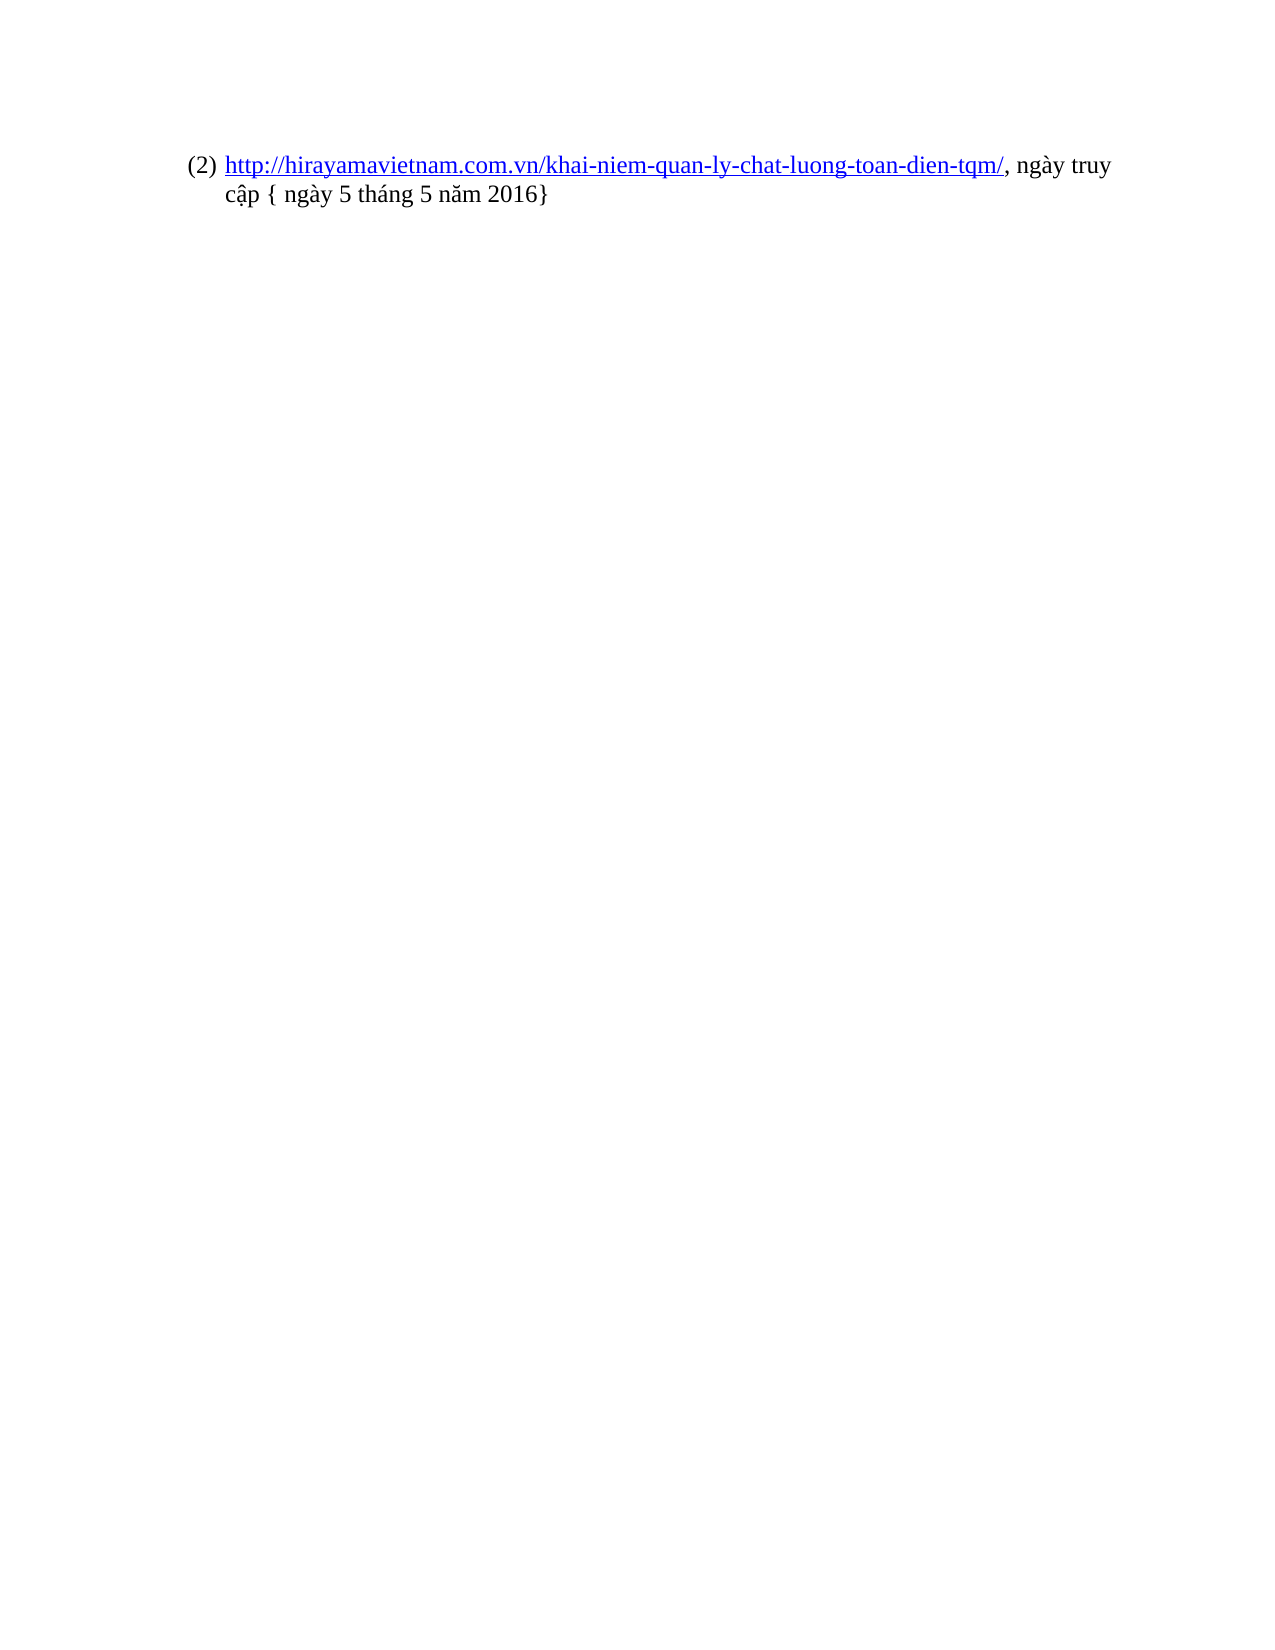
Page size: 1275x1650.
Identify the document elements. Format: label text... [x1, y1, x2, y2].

list http://hirayamavietnam.com.vn/khai-niem-quan-ly-chat-luong-toan-dien-tqm/, ngày truy cập { ngày 5 tháng 5 năm 2016} [187, 150, 1125, 207]
